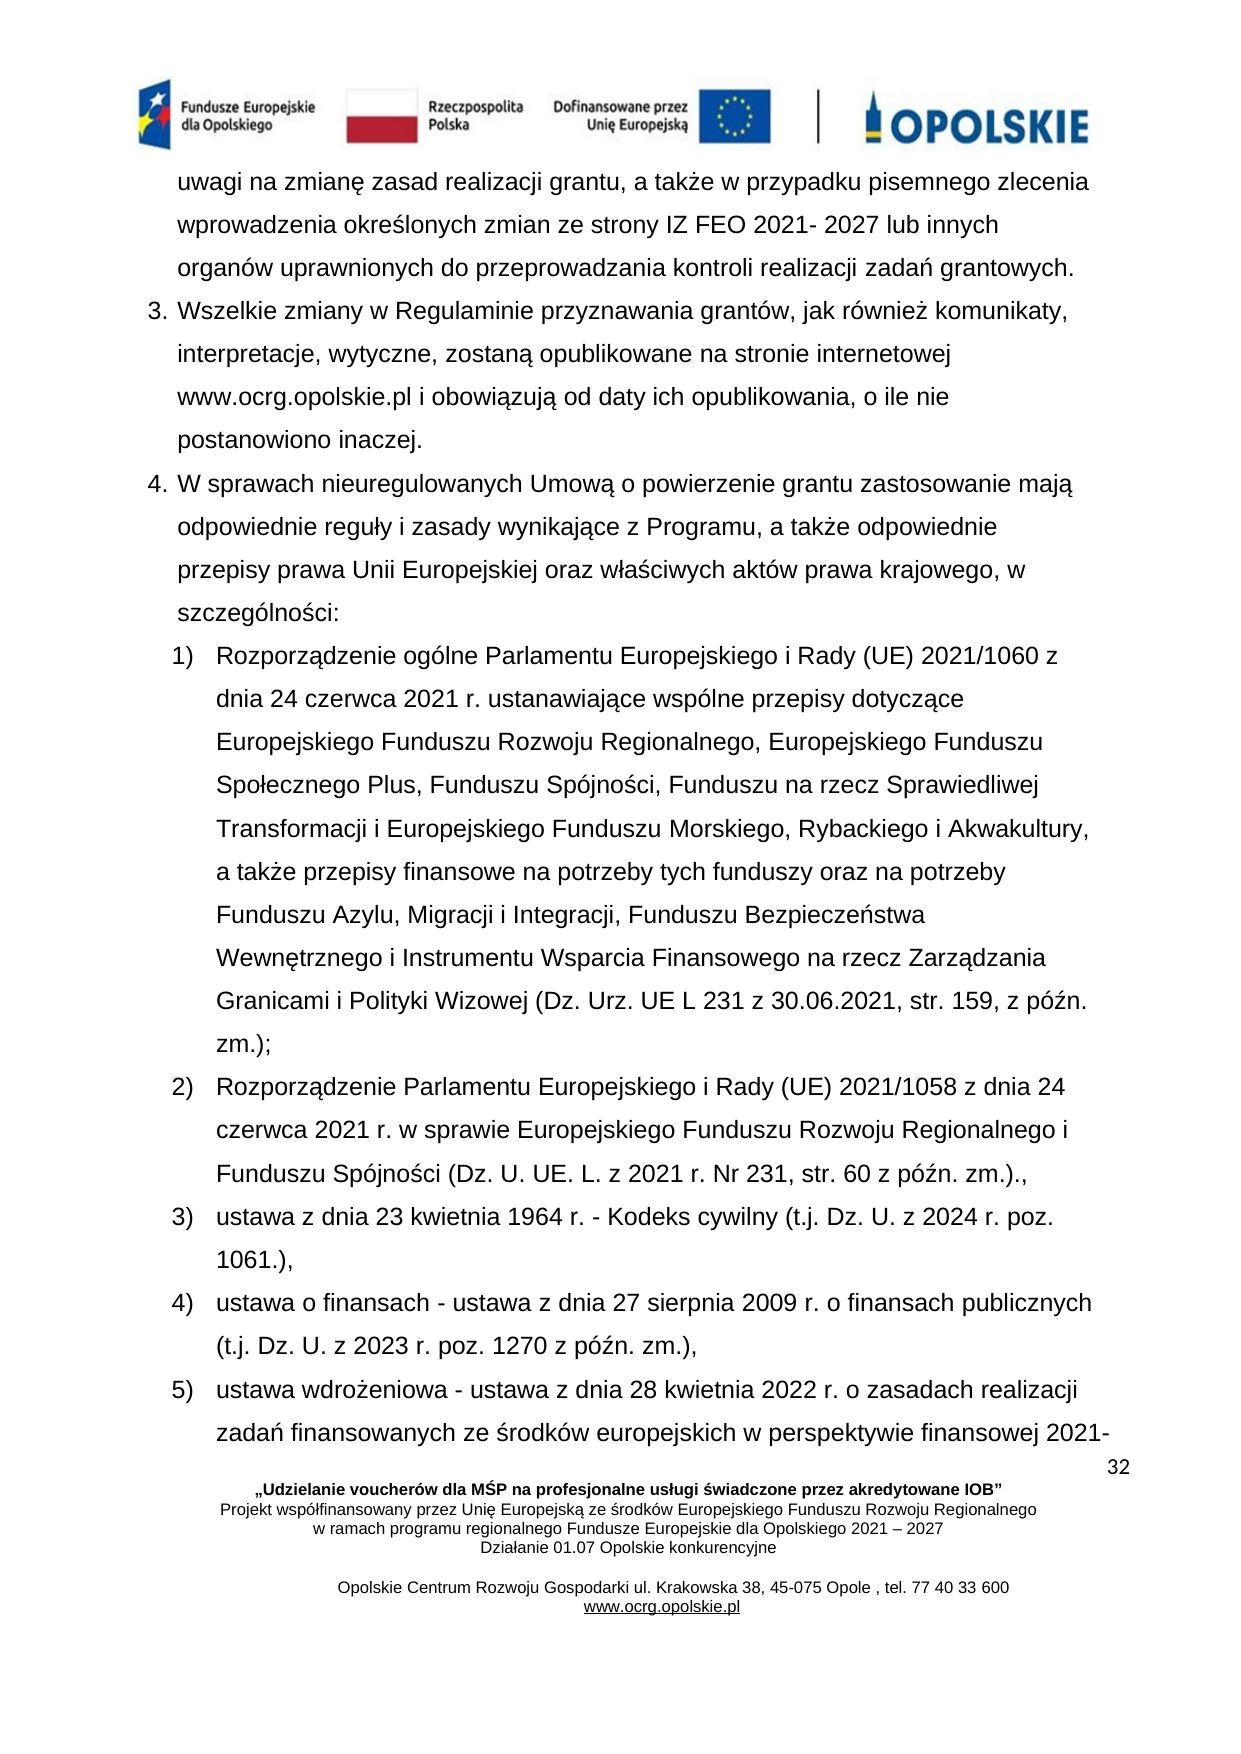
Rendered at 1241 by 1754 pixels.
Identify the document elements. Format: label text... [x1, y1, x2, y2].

list ustawa o finansach - ustawa z dnia 27 sierpnia 2009 r. o finansach publicznych (t.j. Dz. U. z 2023 r. poz. 1270 z późn. zm.), [171, 1288, 1130, 1360]
list Wszelkie zmiany w Regulaminie przyznawania grantów, jak również komunikaty, interpretacje, wytyczne, zostaną opublikowane na stronie internetowej www.ocrg.opolskie.pl i obowiązują od daty ich opublikowania, o ile nie postanowiono inaczej. [147, 296, 1092, 454]
list ustawa z dnia 23 kwietnia 1964 r. - Kodeks cywilny (t.j. Dz. U. z 2024 r. poz. 1061.), [171, 1202, 1130, 1274]
list W sprawach nieuregulowanych Umową o powierzenie grantu zastosowanie mają odpowiednie reguły i zasady wynikające z Programu, a także odpowiednie przepisy prawa Unii Europejskiej oraz właściwych aktów prawa krajowego, w szczególności: [147, 468, 1092, 627]
list Rozporządzenie ogólne Parlamentu Europejskiego i Rady (UE) 2021/1060 z dnia 24 czerwca 2021 r. ustanawiające wspólne przepisy dotyczące Europejskiego Funduszu Rozwoju Regionalnego, Europejskiego Funduszu Społecznego Plus, Funduszu Spójności, Funduszu na rzecz Sprawiedliwej Transformacji i Europejskiego Funduszu Morskiego, Rybackiego i Akwakultury, a także przepisy finansowe na potrzeby tych funduszy oraz na potrzeby Funduszu Azylu, Migracji i Integracji, Funduszu Bezpieczeństwa Wewnętrznego i Instrumentu Wsparcia Finansowego na rzecz Zarządzania Granicami i Polityki Wizowej (Dz. Urz. UE L 231 z 30.06.2021, str. 159, z późn. zm.); [171, 641, 1092, 1058]
list Rozporządzenie Parlamentu Europejskiego i Rady (UE) 2021/1058 z dnia 24 czerwca 2021 r. w sprawie Europejskiego Funduszu Rozwoju Regionalnego i Funduszu Spójności (Dz. U. UE. L. z 2021 r. Nr 231, str. 60 z późn. zm.)., [171, 1072, 1130, 1187]
picture [126, 75, 1092, 150]
